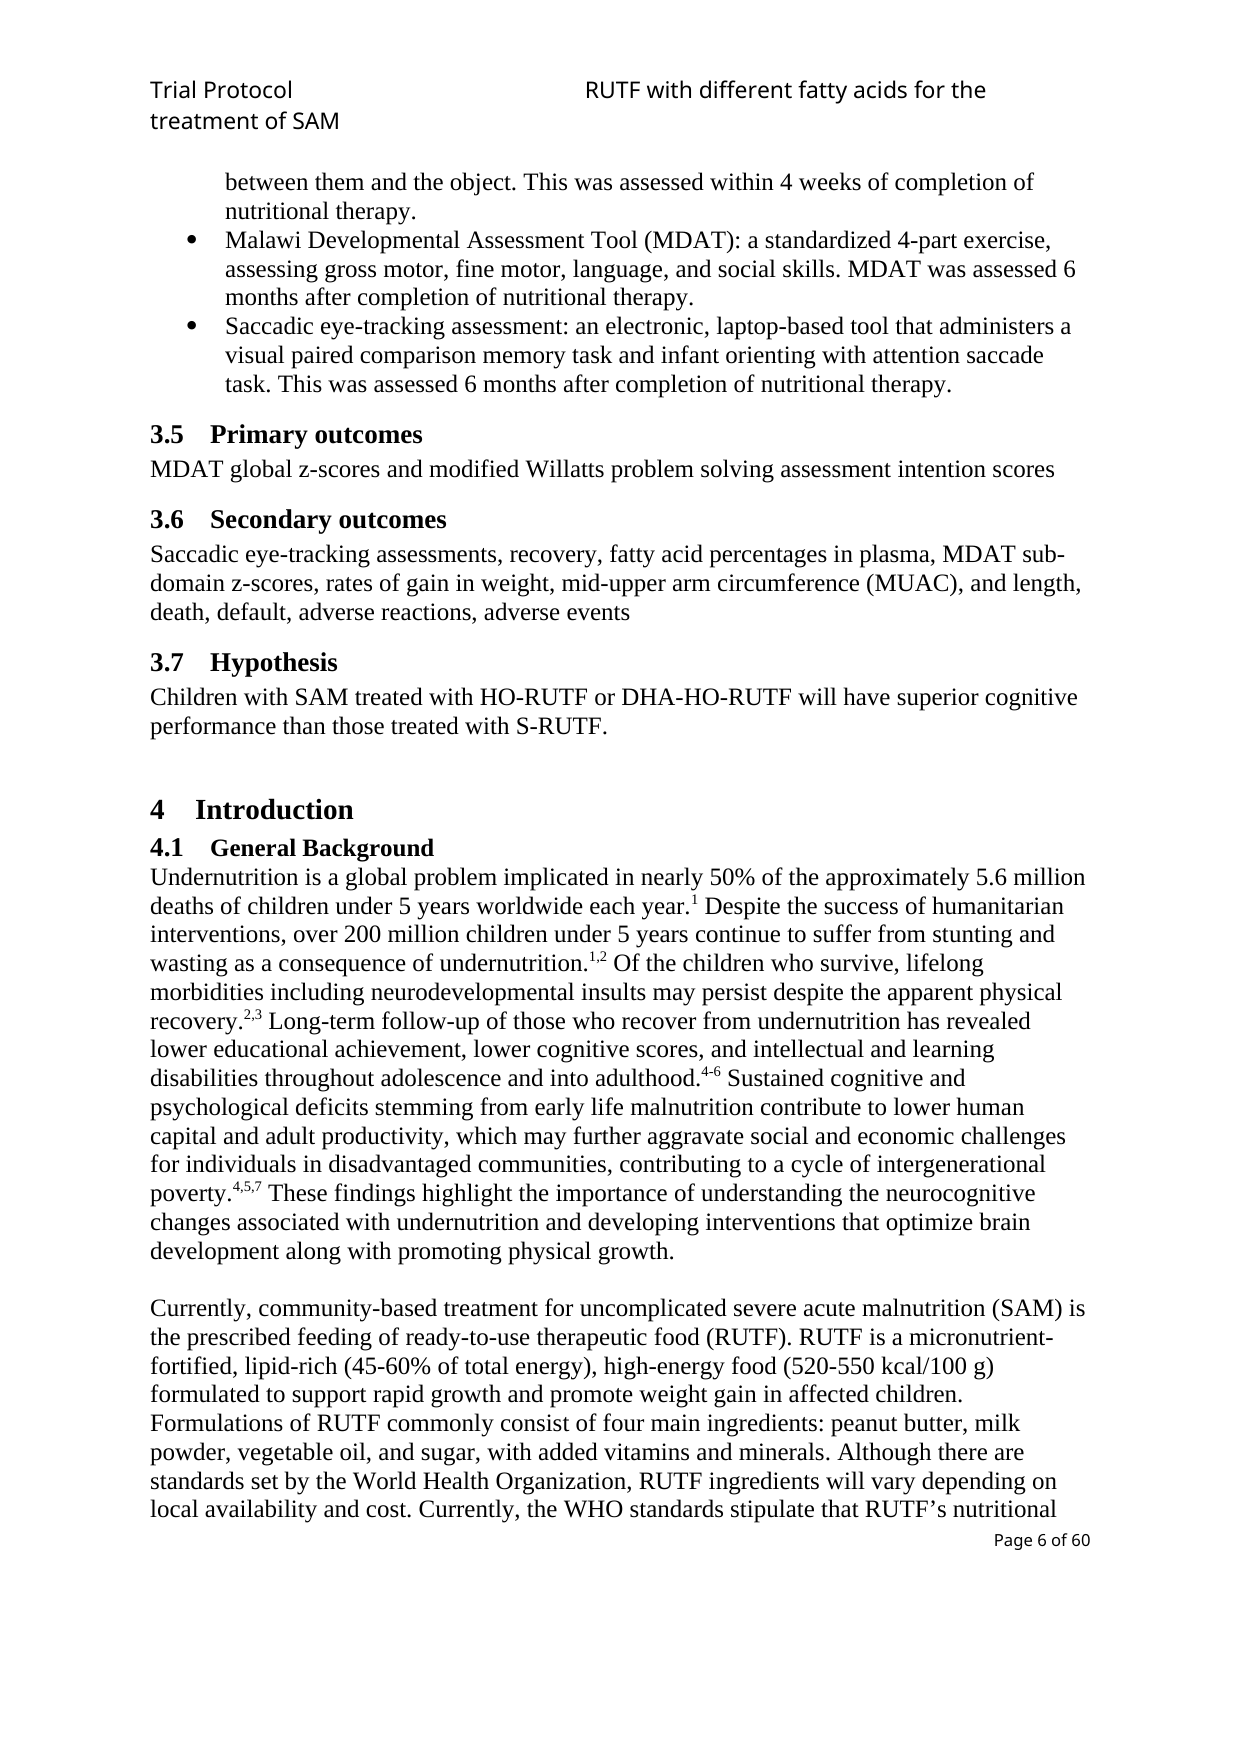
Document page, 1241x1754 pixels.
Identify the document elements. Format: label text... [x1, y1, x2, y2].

text MDAT global z-scores and modified Willatts problem solving assessment intention scores [150, 454, 1090, 483]
text Undernutrition is a global problem implicated in nearly 50% of the approximately 5.6 million deaths of children under 5 years worldwide each year.1 Despite the success of humanitarian interventions, over 200 million children under 5 years continue to suffer from stunting and wasting as a consequence of undernutrition.1,2 Of the children who survive, lifelong morbidities including neurodevelopmental insults may persist despite the apparent physical recovery.2,3 Long-term follow-up of those who recover from undernutrition has revealed lower educational achievement, lower cognitive scores, and intellectual and learning disabilities throughout adolescence and into adulthood.4-6 Sustained cognitive and psychological deficits stemming from early life malnutrition contribute to lower human capital and adult productivity, which may further aggravate social and economic challenges for individuals in disadvantaged communities, contributing to a cycle of intergenerational poverty.4,5,7 These findings highlight the importance of understanding the neurocognitive changes associated with undernutrition and developing interventions that optimize brain development along with promoting physical growth. [150, 862, 1090, 1264]
list General Background [150, 831, 1090, 862]
text Children with SAM treated with HO-RUTF or DHA-HO-RUTF will have superior cognitive performance than those treated with S-RUTF. [150, 682, 1090, 740]
text Saccadic eye-tracking assessments, recovery, fatty acid percentages in plasma, MDAT sub-domain z-scores, rates of gain in weight, mid-upper arm circumference (MUAC), and length, death, default, adverse reactions, adverse events [150, 539, 1090, 626]
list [187, 167, 1090, 225]
subtitle Hypothesis [150, 646, 1090, 678]
subtitle Secondary outcomes [150, 504, 1090, 535]
list Malawi Developmental Assessment Tool (MDAT): a standardized 4-part exercise, assessing gross motor, fine motor, language, and social skills. MDAT was assessed 6 months after completion of nutritional therapy. [187, 225, 1090, 311]
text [150, 1293, 1090, 1523]
list Saccadic eye-tracking assessment: an electronic, laptop-based tool that administers a visual paired comparison memory task and infant orienting with attention saccade task. This was assessed 6 months after completion of nutritional therapy. [187, 311, 1090, 397]
subtitle Primary outcomes [150, 418, 1090, 449]
subtitle Introduction [150, 792, 1090, 826]
